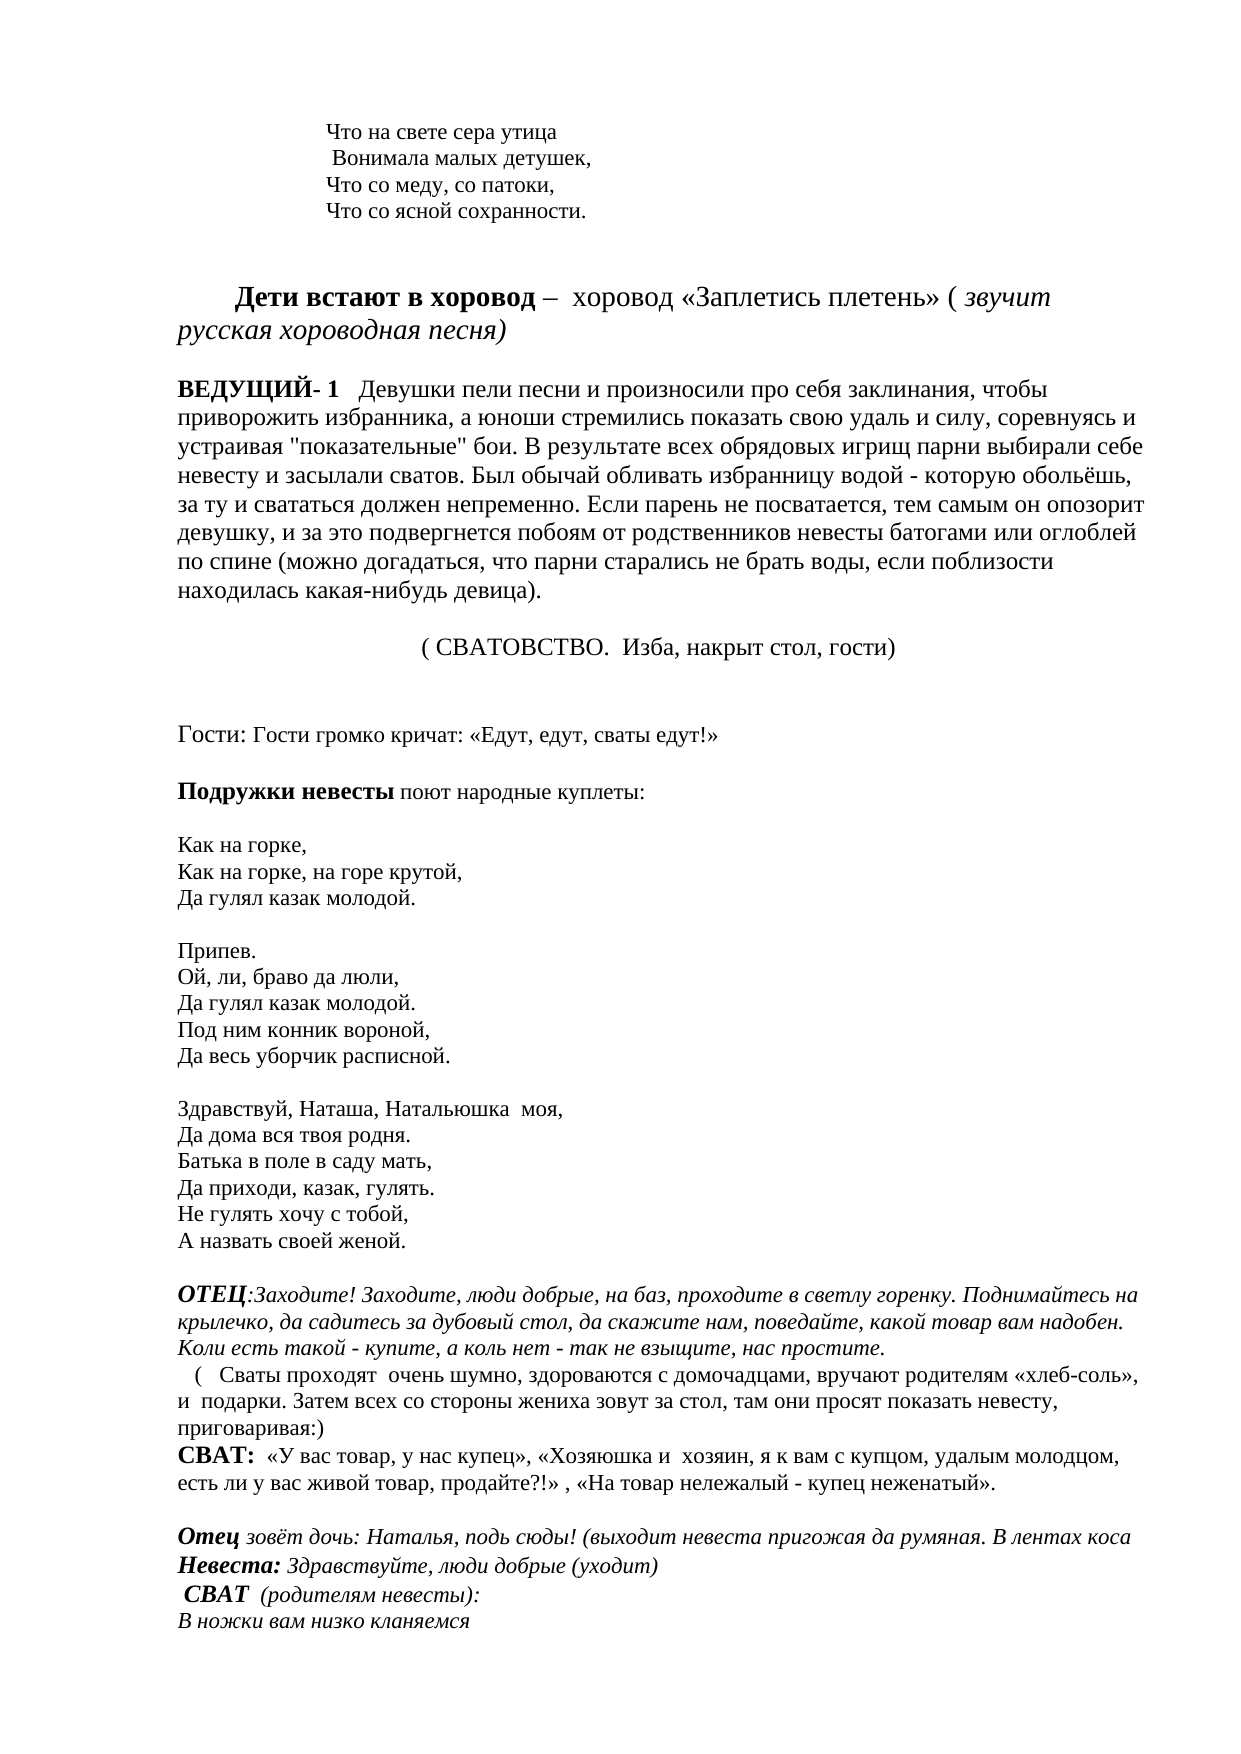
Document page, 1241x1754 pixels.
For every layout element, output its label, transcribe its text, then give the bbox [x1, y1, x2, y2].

text Дети встают в хоровод – хоровод «Заплетись плетень» ( звучит русская хороводная песня) [177, 223, 1152, 374]
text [177, 118, 1152, 171]
text ( СВАТОВСТВО. Изба, накрыт стол, гости) [177, 632, 1152, 661]
text СВАТ: «У вас товар, у нас купец», «Хозяюшка и хозяин, я к вам с купцом, удалым молодцом, есть ли у вас живой товар, продайте?!» , «На товар нележалый - купец неженатый». [177, 1440, 1152, 1495]
text ОТЕЦ:Заходите! Заходите, люди добрые, на баз, проходите в светлу горенку. Поднимайтесь на крылечко, да садитесь за дубовый стол, да скажите нам, поведайте, какой товар вам надобен. Коли есть такой - купите, а коль нет - так не взыщите, нас простите. ( Сваты проходят очень шумно, здороваются с домочадцами, вручают родителям «хлеб-соль», и подарки. Затем всех со стороны жениха зовут за стол, там они просят показать невесту, приговаривая:) [177, 1279, 1152, 1440]
text Гости: Гости громко кричат: «Едут, едут, сваты едут!» [177, 719, 1152, 747]
text Что со меду, со патоки, Что со ясной сохранности. [177, 171, 1152, 223]
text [177, 1521, 1152, 1634]
text Подружки невесты поют народные куплеты: Как на горке, Как на горке, на горе крутой, Да гулял казак молодой. Припев. Ой, ли, браво да люли, Да гулял казак молодой. Под ним конник вороной, Да весь уборчик расписной. Здравствуй, Наташа, Натальюшка моя, Да дома вся твоя родня. Батька в поле в саду мать, Да приходи, казак, гулять. Не гулять хочу с тобой, А назвать своей женой. [177, 776, 1152, 1253]
text ВЕДУЩИЙ- 1 Девушки пели песни и произносили про себя заклинания, чтобы приворожить избранника, а юноши стремились показать свою удаль и силу, соревнуясь и устраивая "показательные" бои. В результате всех обрядовых игрищ парни выбирали себе невесту и засылали сватов. Был обычай обливать избранницу водой - которую обольёшь, за ту и свататься должен непременно. Если парень не посватается, тем самым он опозорит девушку, и за это подвергнется побоям от родственников невесты батогами или оглоблей по спине (можно догадаться, что парни старались не брать воды, если поблизости находилась какая-нибудь девица). [177, 374, 1152, 604]
